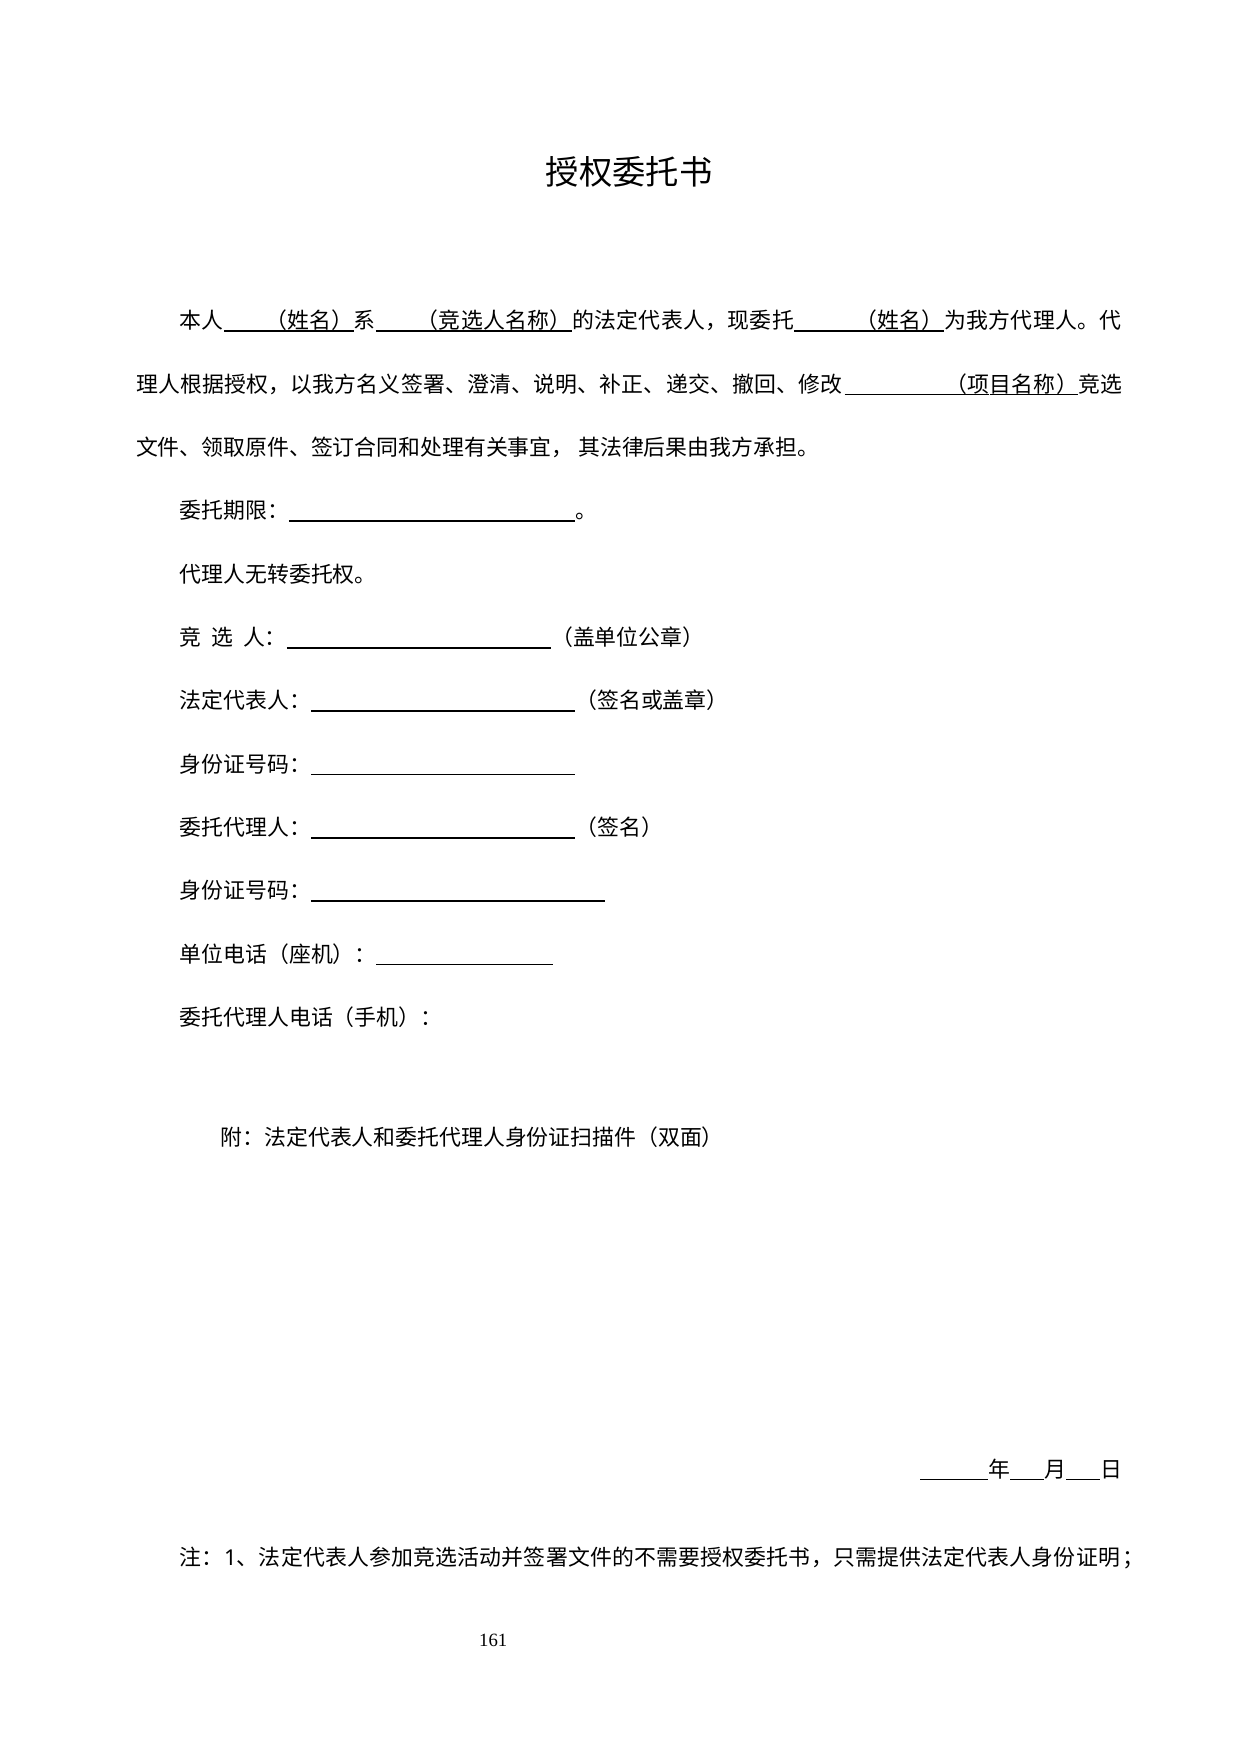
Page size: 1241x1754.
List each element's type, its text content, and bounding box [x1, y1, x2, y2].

text 本人 （姓名）系 （竞选人名称）的法定代表人，现委托 （姓名）为我方代理人。代理人根据授权，以我方名义签署、澄清、说明、补正、递交、撤回、修改 （项目名称）竞选文件、领取原件、签订合同和处理有关事宜， 其法律后果由我方承担。 [136, 303, 1122, 462]
text 委托期限： 。 [136, 493, 1122, 525]
text 年 月 日 [136, 1452, 1122, 1483]
text 代理人无转委托权。 [136, 557, 1122, 588]
text 附：法定代表人和委托代理人身份证扫描件（双面） [136, 1120, 1122, 1152]
text 竞 选 人： （盖单位公章） [136, 620, 1122, 652]
text 身份证号码： [136, 747, 1122, 778]
text 法定代表人： （签名或盖章） [136, 683, 1122, 715]
text 授权委托书 [136, 146, 1122, 194]
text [136, 1539, 1122, 1572]
text 身份证号码： [136, 873, 1122, 905]
text 单位电话（座机）： [136, 937, 1122, 968]
text 委托代理人： （签名） [136, 810, 1122, 842]
text 委托代理人电话（手机）： [136, 1000, 1122, 1032]
